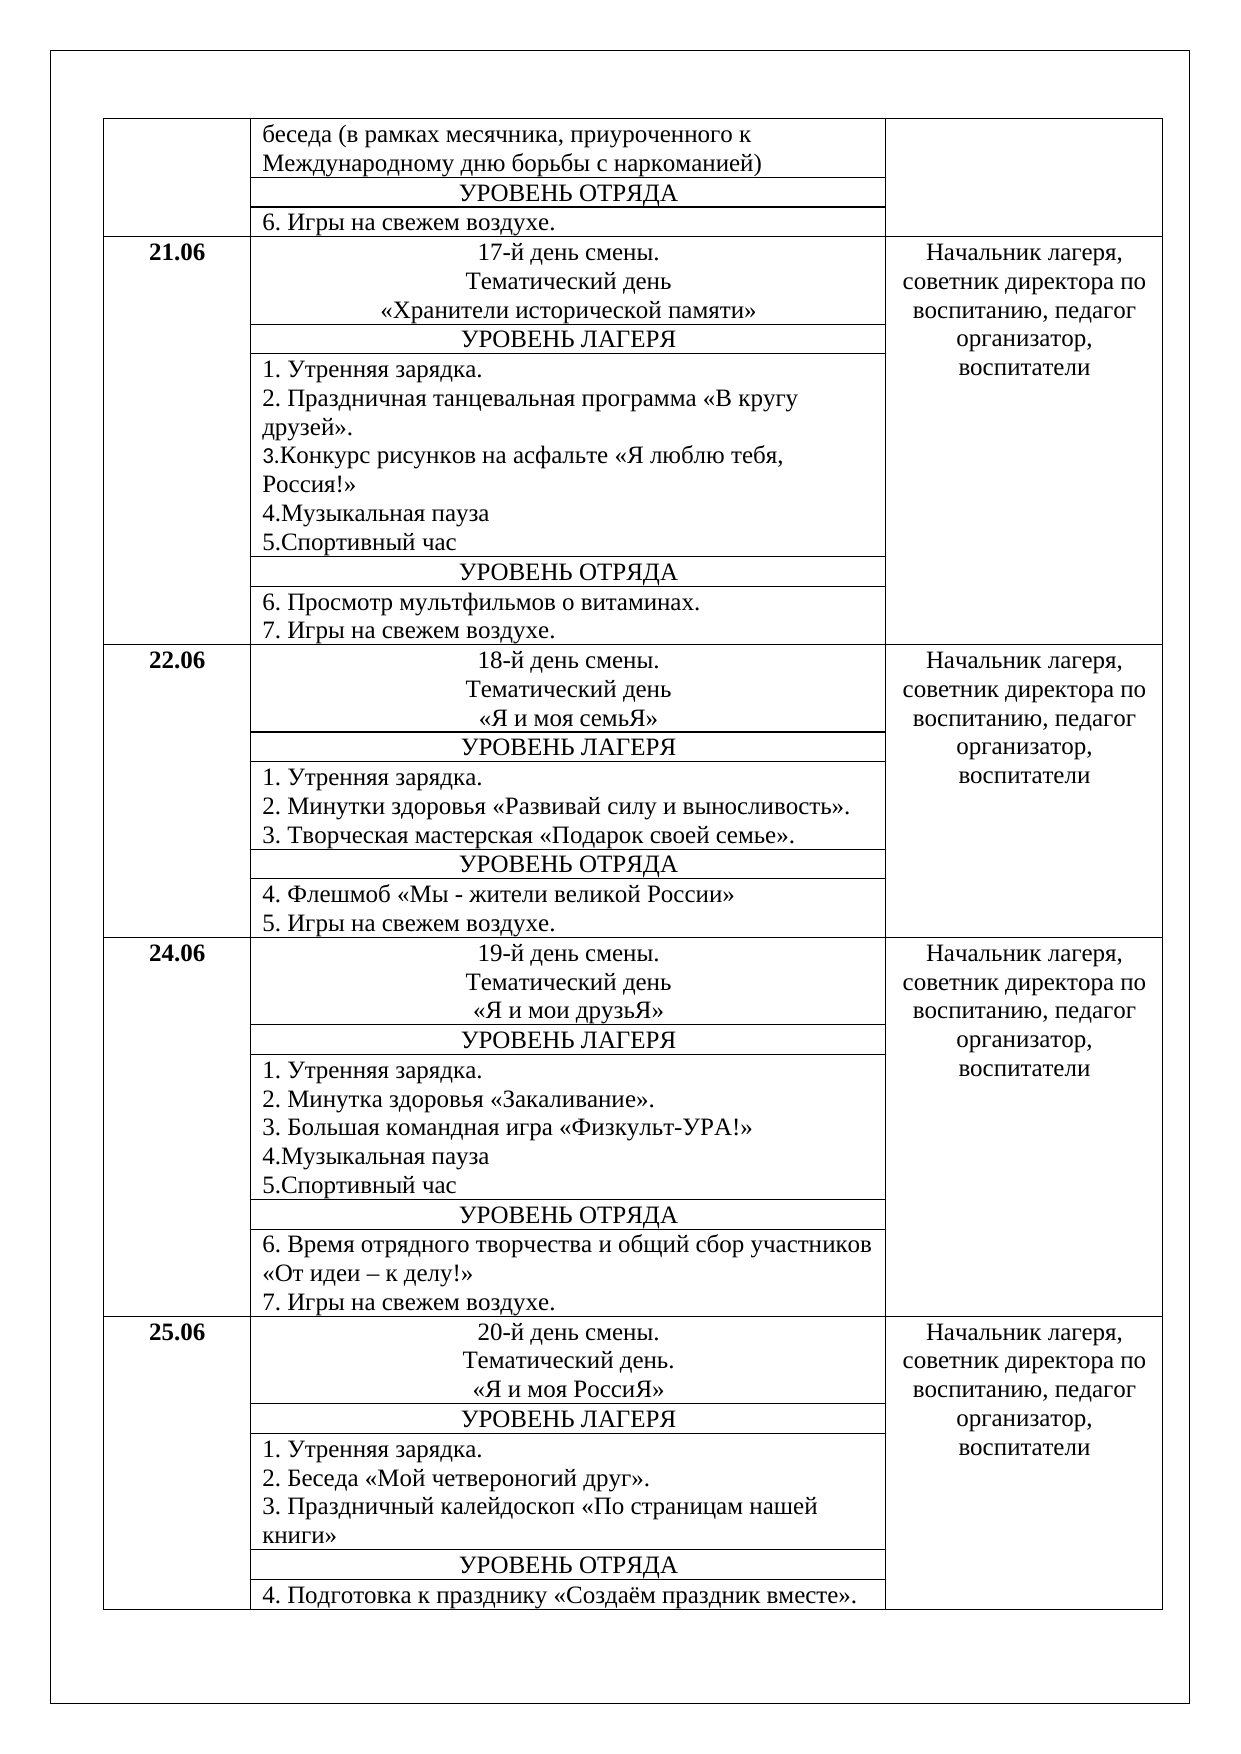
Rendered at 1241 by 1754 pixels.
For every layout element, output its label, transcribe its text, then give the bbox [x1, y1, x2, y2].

table_cell 6. Просмотр мультфильмов о витаминах. 7. Игры на свежем воздухе. [251, 587, 885, 644]
table_cell 21.06 [104, 237, 250, 644]
table_cell 1. Утренняя зарядка. 2. Минутки здоровья «Развивай силу и выносливость». 3. Творческая мастерская «Подарок своей семье». [251, 762, 885, 848]
table_cell Начальник лагеря, советник директора по воспитанию, педагог организатор, воспитатели [886, 237, 1162, 644]
table_cell 4. Флешмоб «Мы - жители великой России» 5. Игры на свежем воздухе. [251, 879, 885, 937]
table_cell УРОВЕНЬ ЛАГЕРЯ [251, 325, 885, 353]
table_cell 25.06 [104, 1317, 250, 1608]
table_cell 17-й день смены. Тематический день «Хранители исторической памяти» [251, 237, 885, 323]
table_cell УРОВЕНЬ ОТРЯДА [251, 1200, 885, 1228]
table_cell 20-й день смены. Тематический день. «Я и моя РоссиЯ» [251, 1317, 885, 1403]
table_cell 1. Утренняя зарядка. 2. Беседа «Мой четвероногий друг». 3. Праздничный калейдоскоп «По страницам нашей книги» [251, 1434, 885, 1549]
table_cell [251, 119, 885, 177]
table_cell УРОВЕНЬ ЛАГЕРЯ [251, 1025, 885, 1054]
table_cell 6. Игры на свежем воздухе. [251, 208, 885, 236]
table_cell Начальник лагеря, советник директора по воспитанию, педагог организатор, воспитатели [886, 938, 1162, 1316]
table_cell 22.06 [104, 645, 250, 937]
table_cell Начальник лагеря, советник директора по воспитанию, педагог организатор, воспитатели [886, 645, 1162, 937]
table_cell УРОВЕНЬ ОТРЯДА [251, 178, 885, 206]
table_cell УРОВЕНЬ ОТРЯДА [251, 1550, 885, 1579]
table_cell 19-й день смены. Тематический день «Я и мои друзьЯ» [251, 938, 885, 1024]
table_cell 18-й день смены. Тематический день «Я и моя семьЯ» [251, 645, 885, 731]
table_cell УРОВЕНЬ ЛАГЕРЯ [251, 733, 885, 761]
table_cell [251, 1580, 885, 1608]
table_cell 1. Утренняя зарядка. 2. Минутка здоровья «Закаливание». 3. Большая командная игра «Физкульт-УРА!» 4.Музыкальная пауза 5.Спортивный час [251, 1055, 885, 1199]
table_cell УРОВЕНЬ ОТРЯДА [251, 850, 885, 878]
table_cell УРОВЕНЬ ЛАГЕРЯ [251, 1404, 885, 1433]
table_cell 1. Утренняя зарядка. 2. Праздничная танцевальная программа «В кругу друзей». 3.Конкурс рисунков на асфальте «Я люблю тебя, Россия!» 4.Музыкальная пауза 5.Спортивный час [251, 354, 885, 556]
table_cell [886, 1317, 1162, 1608]
table_cell УРОВЕНЬ ОТРЯДА [251, 557, 885, 586]
table_cell 6. Время отрядного творчества и общий сбор участников «От идеи – к делу!» 7. Игры на свежем воздухе. [251, 1230, 885, 1316]
table_cell 24.06 [104, 938, 250, 1316]
